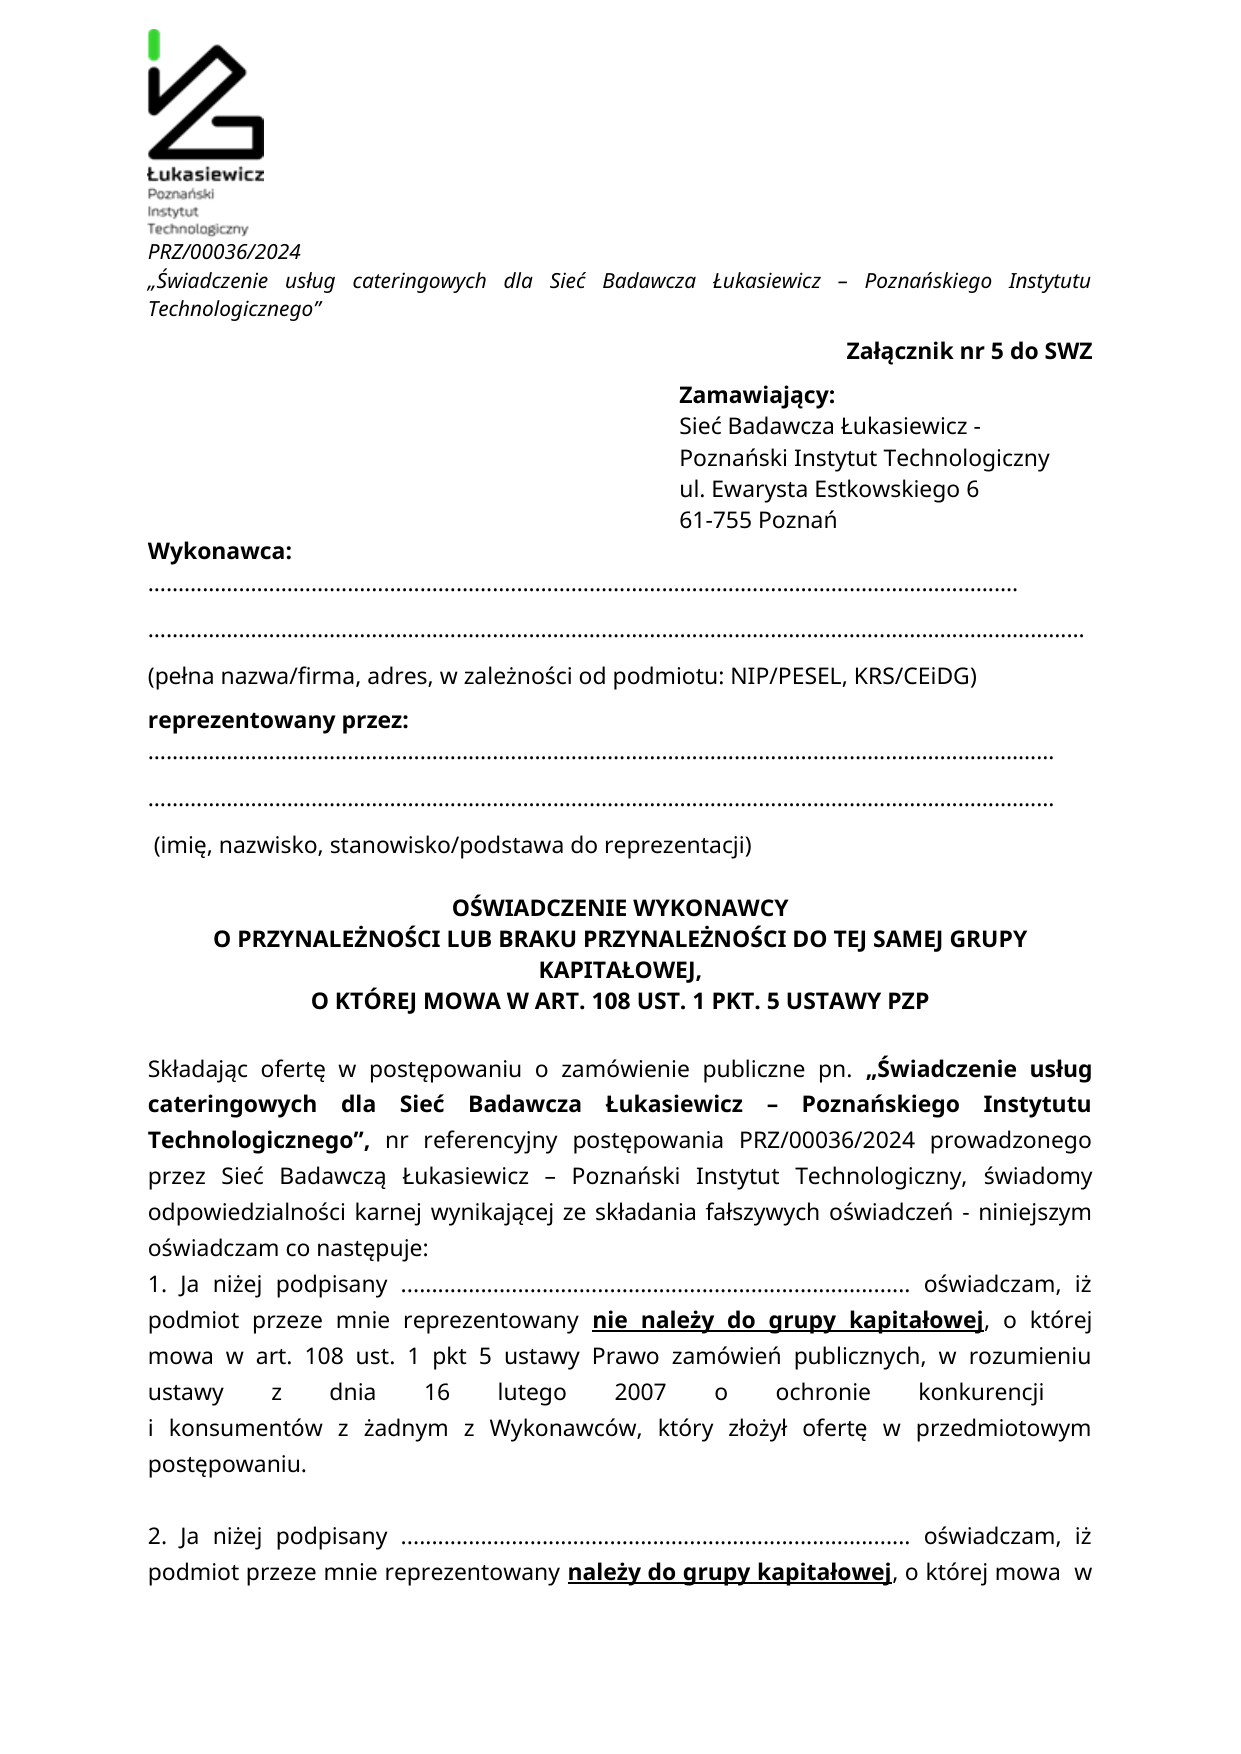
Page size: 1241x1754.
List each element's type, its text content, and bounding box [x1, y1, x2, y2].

text Sieć Badawcza Łukasiewicz - [679, 410, 1093, 442]
text reprezentowany przez: [148, 704, 1093, 735]
text (imię, nazwisko, stanowisko/podstawa do reprezentacji) [148, 829, 1093, 860]
text OŚWIADCZENIE WYKONAWCY [148, 892, 1093, 923]
text ………………………………………………….…………………………………….…………………………………….…… [148, 782, 1093, 813]
text ………………………………………………….…………………………………….…………………………………….…… [148, 735, 1093, 767]
text Wykonawca: [148, 535, 1093, 567]
text ………………………………………………….…………………………………….…………………………………….…………………………………………………………………….…………………………………….…………………………… [148, 567, 1093, 645]
text Składając ofertę w postępowaniu o zamówienie publiczne pn. „Świadczenie usług cateringowych dla Sieć Badawcza Łukasiewicz – Poznańskiego Instytutu Technologicznego”, nr referencyjny postępowania PRZ/00036/2024 prowadzonego przez Sieć Badawczą Łukasiewicz – Poznański Instytut Technologiczny, świadomy odpowiedzialności karnej wynikającej ze składania fałszywych oświadczeń - niniejszym oświadczam co następuje: [148, 1052, 1093, 1263]
text 61-755 Poznań [679, 504, 1093, 535]
text O PRZYNALEŻNOŚCI LUB BRAKU PRZYNALEŻNOŚCI DO TEJ SAMEJ GRUPY KAPITAŁOWEJ, [148, 923, 1093, 985]
picture [147, 29, 264, 238]
text 1. Ja niżej podpisany ................................................................................... oświadczam, iż podmiot przeze mnie reprezentowany nie należy do grupy kapitałowej, o której mowa w art. 108 ust. 1 pkt 5 ustawy Prawo zamówień publicznych, w rozumieniu ustawy z dnia 16 lutego 2007 o ochronie konkurencji i konsumentów z żadnym z Wykonawców, który złożył ofertę w przedmiotowym postępowaniu. [148, 1268, 1093, 1479]
text Zamawiający: [679, 379, 1093, 410]
text (pełna nazwa/firma, adres, w zależności od podmiotu: NIP/PESEL, KRS/CEiDG) [148, 660, 1093, 692]
text ul. Ewarysta Estkowskiego 6 [679, 473, 1093, 504]
text O KTÓREJ MOWA W ART. 108 UST. 1 PKT. 5 USTAWY PZP [148, 985, 1093, 1017]
text Załącznik nr 5 do SWZ [192, 335, 1093, 367]
text Poznański Instytut Technologiczny [679, 442, 1093, 473]
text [148, 1520, 1093, 1587]
